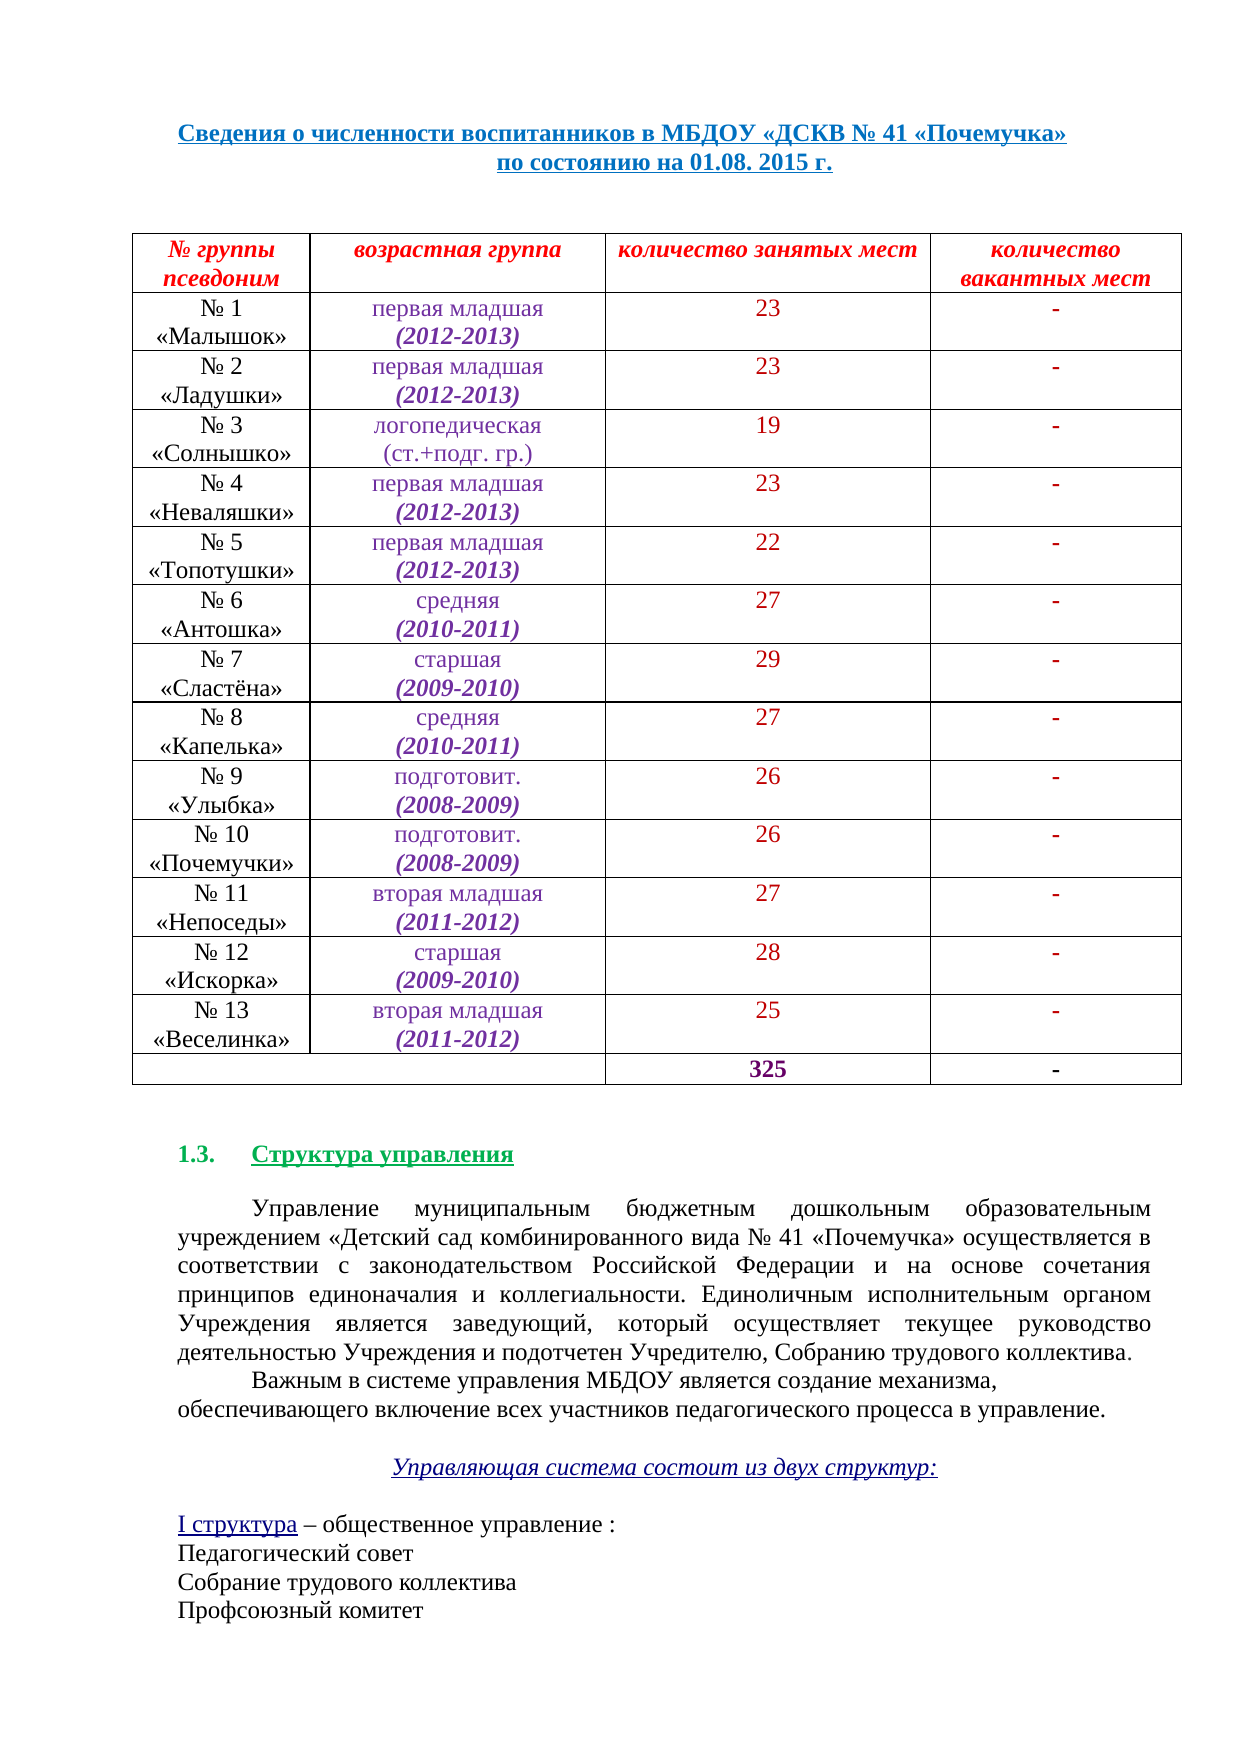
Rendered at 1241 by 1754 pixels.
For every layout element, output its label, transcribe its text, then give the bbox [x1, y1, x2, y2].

table_cell средняя (2010-2011) [311, 703, 605, 760]
table_cell 325 [606, 1054, 930, 1084]
table_cell первая младшая (2012-2013) [311, 527, 605, 584]
table_cell - [931, 703, 1181, 760]
table_cell - [931, 878, 1181, 936]
table_cell вторая младшая (2011-2012) [311, 995, 605, 1053]
table_cell 27 [606, 878, 930, 936]
text Педагогический совет [177, 1538, 1152, 1567]
text 1.3. Структура управления [177, 1139, 1152, 1168]
table_cell [133, 1054, 605, 1084]
table_cell логопедическая (ст.+подг. гр.) [311, 410, 605, 467]
table_cell подготовит. (2008-2009) [311, 761, 605, 818]
table_cell № 11 «Непоседы» [133, 878, 309, 936]
table_cell - [931, 410, 1181, 467]
table_cell 27 [606, 585, 930, 643]
text Важным в системе управления МБДОУ является создание механизма, обеспечивающего включение всех участников педагогического процесса в управление. [177, 1366, 1152, 1423]
table_cell - [931, 585, 1181, 643]
table_cell - [931, 820, 1181, 877]
text I структура – общественное управление : [177, 1509, 1152, 1538]
table_cell 23 [606, 293, 930, 350]
table_header количество занятых мест [606, 234, 930, 292]
text Управляющая система состоит из двух структур: [177, 1452, 1152, 1481]
table_cell № 7 «Сластёна» [133, 644, 309, 701]
table_cell № 10 «Почемучки» [133, 820, 309, 877]
table_cell № 5 «Топотушки» [133, 527, 309, 584]
table_cell 25 [606, 995, 930, 1053]
table_cell - [931, 761, 1181, 818]
table_cell № 12 «Искорка» [133, 937, 309, 994]
table_header № группы псевдоним [133, 234, 309, 292]
table_cell первая младшая (2012-2013) [311, 468, 605, 526]
table_cell 19 [606, 410, 930, 467]
text Управление муниципальным бюджетным дошкольным образовательным учреждением «Детский сад комбинированного вида № 41 «Почемучка» осуществляется в соответствии с законодательством Российской Федерации и на основе сочетания принципов единоначалия и коллегиальности. Единоличным исполнительным органом Учреждения является заведующий, который осуществляет текущее руководство деятельностью Учреждения и подотчетен Учредителю, Собранию трудового коллектива. [177, 1193, 1152, 1366]
table_cell - [931, 468, 1181, 526]
text Собрание трудового коллектива [177, 1567, 1152, 1596]
table_cell подготовит. (2008-2009) [311, 820, 605, 877]
table_cell 29 [606, 644, 930, 701]
text Профсоюзный комитет [177, 1596, 1152, 1624]
table_cell - [931, 995, 1181, 1053]
text по состоянию на 01.08. 2015 г. [177, 147, 1152, 176]
table_cell старшая (2009-2010) [311, 937, 605, 994]
table_cell 26 [606, 820, 930, 877]
table_cell - [931, 293, 1181, 350]
table_cell - [931, 351, 1181, 409]
table_cell 23 [606, 351, 930, 409]
table_cell 23 [606, 468, 930, 526]
table_cell № 2 «Ладушки» [133, 351, 309, 409]
table_header возрастная группа [311, 234, 605, 292]
table_cell первая младшая (2012-2013) [311, 351, 605, 409]
table_cell средняя (2010-2011) [311, 585, 605, 643]
table_cell вторая младшая (2011-2012) [311, 878, 605, 936]
table_cell старшая (2009-2010) [311, 644, 605, 701]
text Сведения о численности воспитанников в МБДОУ «ДСКВ № 41 «Почемучка» [177, 118, 1152, 147]
table_cell № 6 «Антошка» [133, 585, 309, 643]
table_cell № 3 «Солнышко» [133, 410, 309, 467]
table_cell № 8 «Капелька» [133, 703, 309, 760]
table_cell 26 [606, 761, 930, 818]
table_cell первая младшая (2012-2013) [311, 293, 605, 350]
table_cell № 4 «Неваляшки» [133, 468, 309, 526]
table_cell 22 [606, 527, 930, 584]
table_cell - [931, 644, 1181, 701]
table_cell 28 [606, 937, 930, 994]
table_header количество вакантных мест [931, 234, 1181, 292]
table_cell № 1 «Малышок» [133, 293, 309, 350]
table_cell - [931, 937, 1181, 994]
table_cell - [931, 527, 1181, 584]
table_cell № 13 «Веселинка» [133, 995, 309, 1053]
table_cell - [931, 1054, 1181, 1084]
table_cell 27 [606, 703, 930, 760]
table_cell № 9 «Улыбка» [133, 761, 309, 818]
